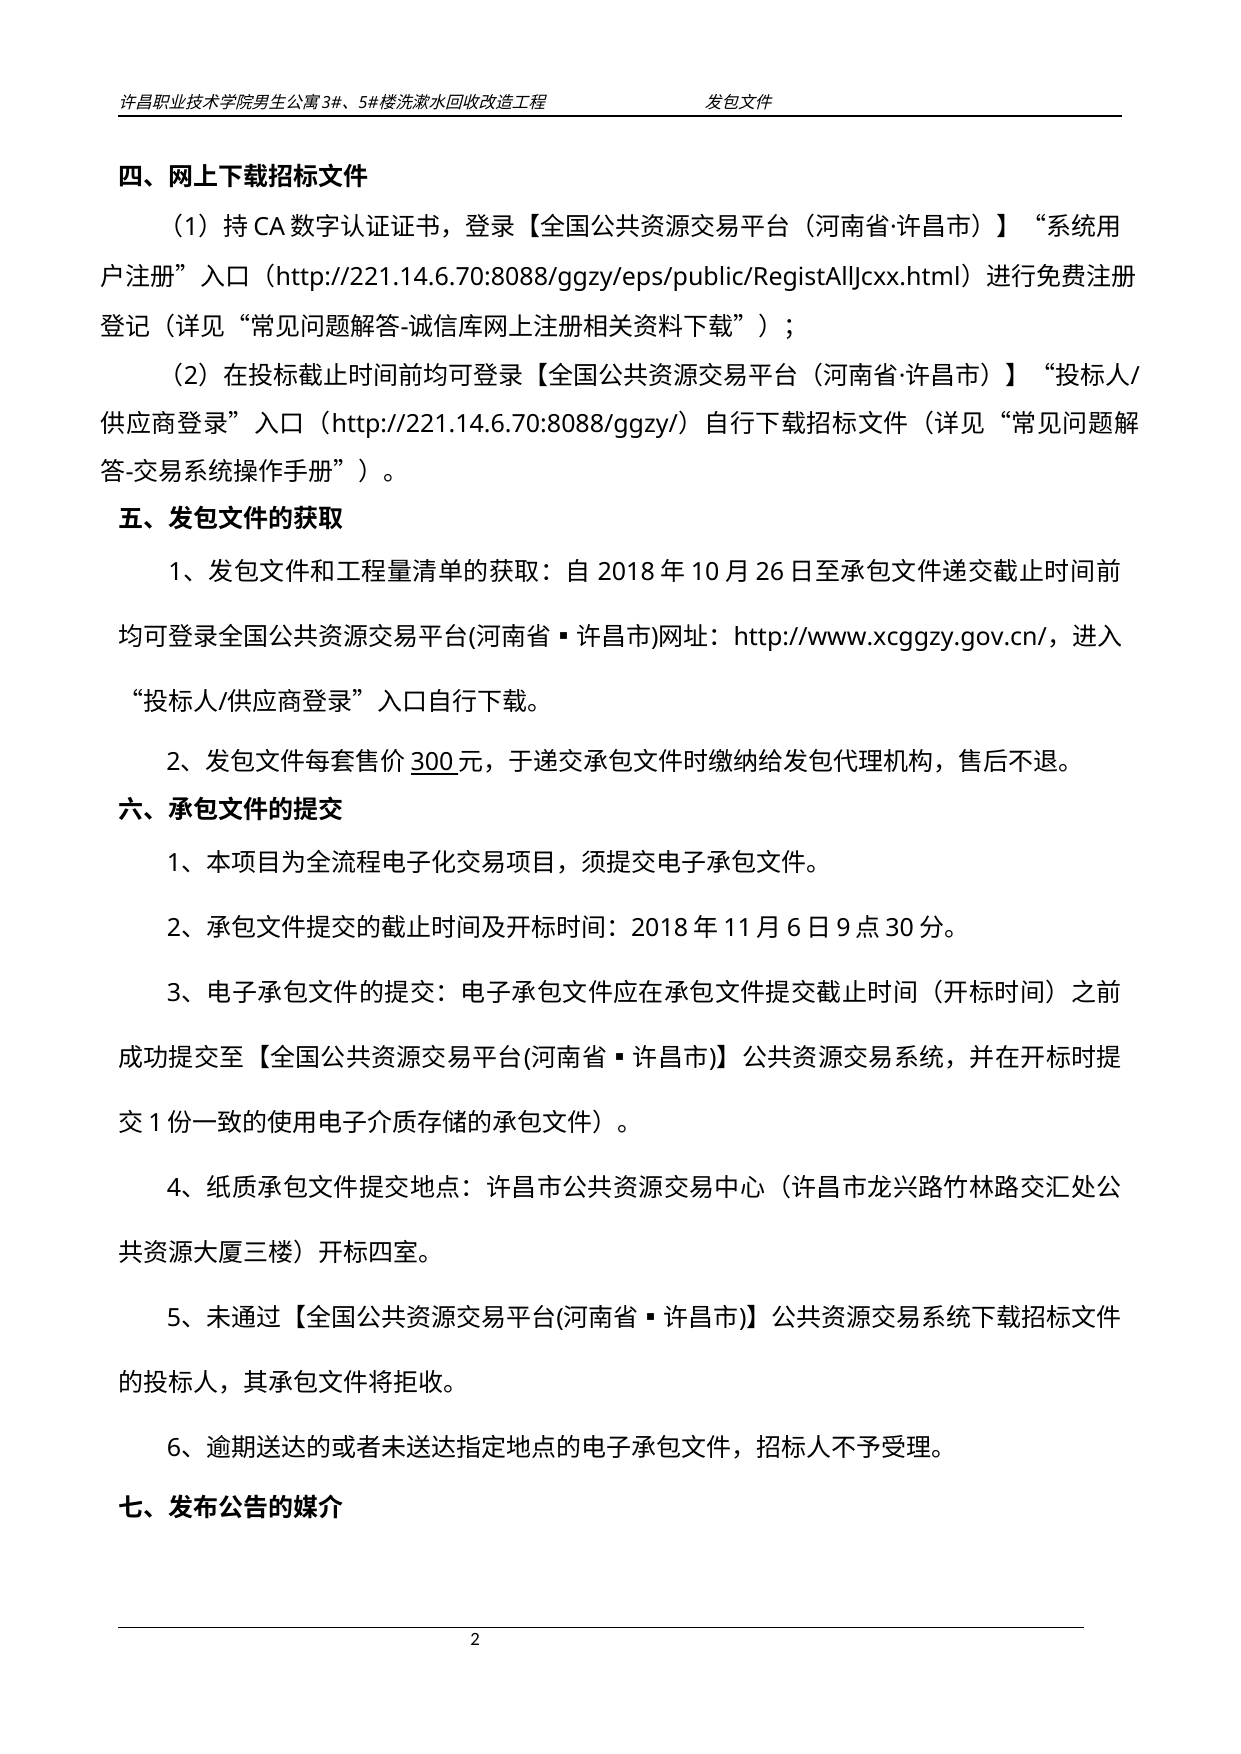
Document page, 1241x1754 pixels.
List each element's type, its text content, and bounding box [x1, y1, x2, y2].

text 1、发包文件和工程量清单的获取：自2018年10月26日至承包文件递交截止时间前均可登录全国公共资源交易平台(河南省▪许昌市)网址：http://www.xcggzy.gov.cn/，进入“投标人/供应商登录”入口自行下载。 [118, 537, 1122, 732]
text 4、纸质承包文件提交地点：许昌市公共资源交易中心（许昌市龙兴路竹林路交汇处公共资源大厦三楼）开标四室。 [118, 1153, 1122, 1283]
text （2）在投标截止时间前均可登录【全国公共资源交易平台（河南省·许昌市）】“投标人/供应商登录”入口（http://221.14.6.70:8088/ggzy/）自行下载招标文件（详见“常见问题解答-交易系统操作手册”）。 [100, 346, 1140, 489]
text 1、本项目为全流程电子化交易项目，须提交电子承包文件。 [118, 828, 1122, 893]
text 六、承包文件的提交 [118, 780, 1140, 828]
text 四、网上下载招标文件 [118, 146, 1140, 196]
text 2、发包文件每套售价300元，于递交承包文件时缴纳给发包代理机构，售后不退。 [100, 732, 1140, 780]
text 五、发包文件的获取 [118, 489, 1140, 537]
text 5、未通过【全国公共资源交易平台(河南省▪许昌市)】公共资源交易系统下载招标文件的投标人，其承包文件将拒收。 [118, 1283, 1122, 1413]
text 3、电子承包文件的提交：电子承包文件应在承包文件提交截止时间（开标时间）之前成功提交至【全国公共资源交易平台(河南省▪许昌市)】公共资源交易系统，并在开标时提交1份一致的使用电子介质存储的承包文件）。 [118, 958, 1122, 1153]
text 七、发布公告的媒介 [118, 1478, 1140, 1526]
text 6、逾期送达的或者未送达指定地点的电子承包文件，招标人不予受理。 [118, 1413, 1122, 1478]
text 2、承包文件提交的截止时间及开标时间：2018年11月6日9点30分。 [118, 893, 1122, 958]
text （1）持CA数字认证证书，登录【全国公共资源交易平台（河南省·许昌市）】“系统用户注册”入口（http://221.14.6.70:8088/ggzy/eps/public/RegistAllJcxx.html）进行免费注册登记（详见“常见问题解答-诚信库网上注册相关资料下载”）； [100, 196, 1140, 346]
